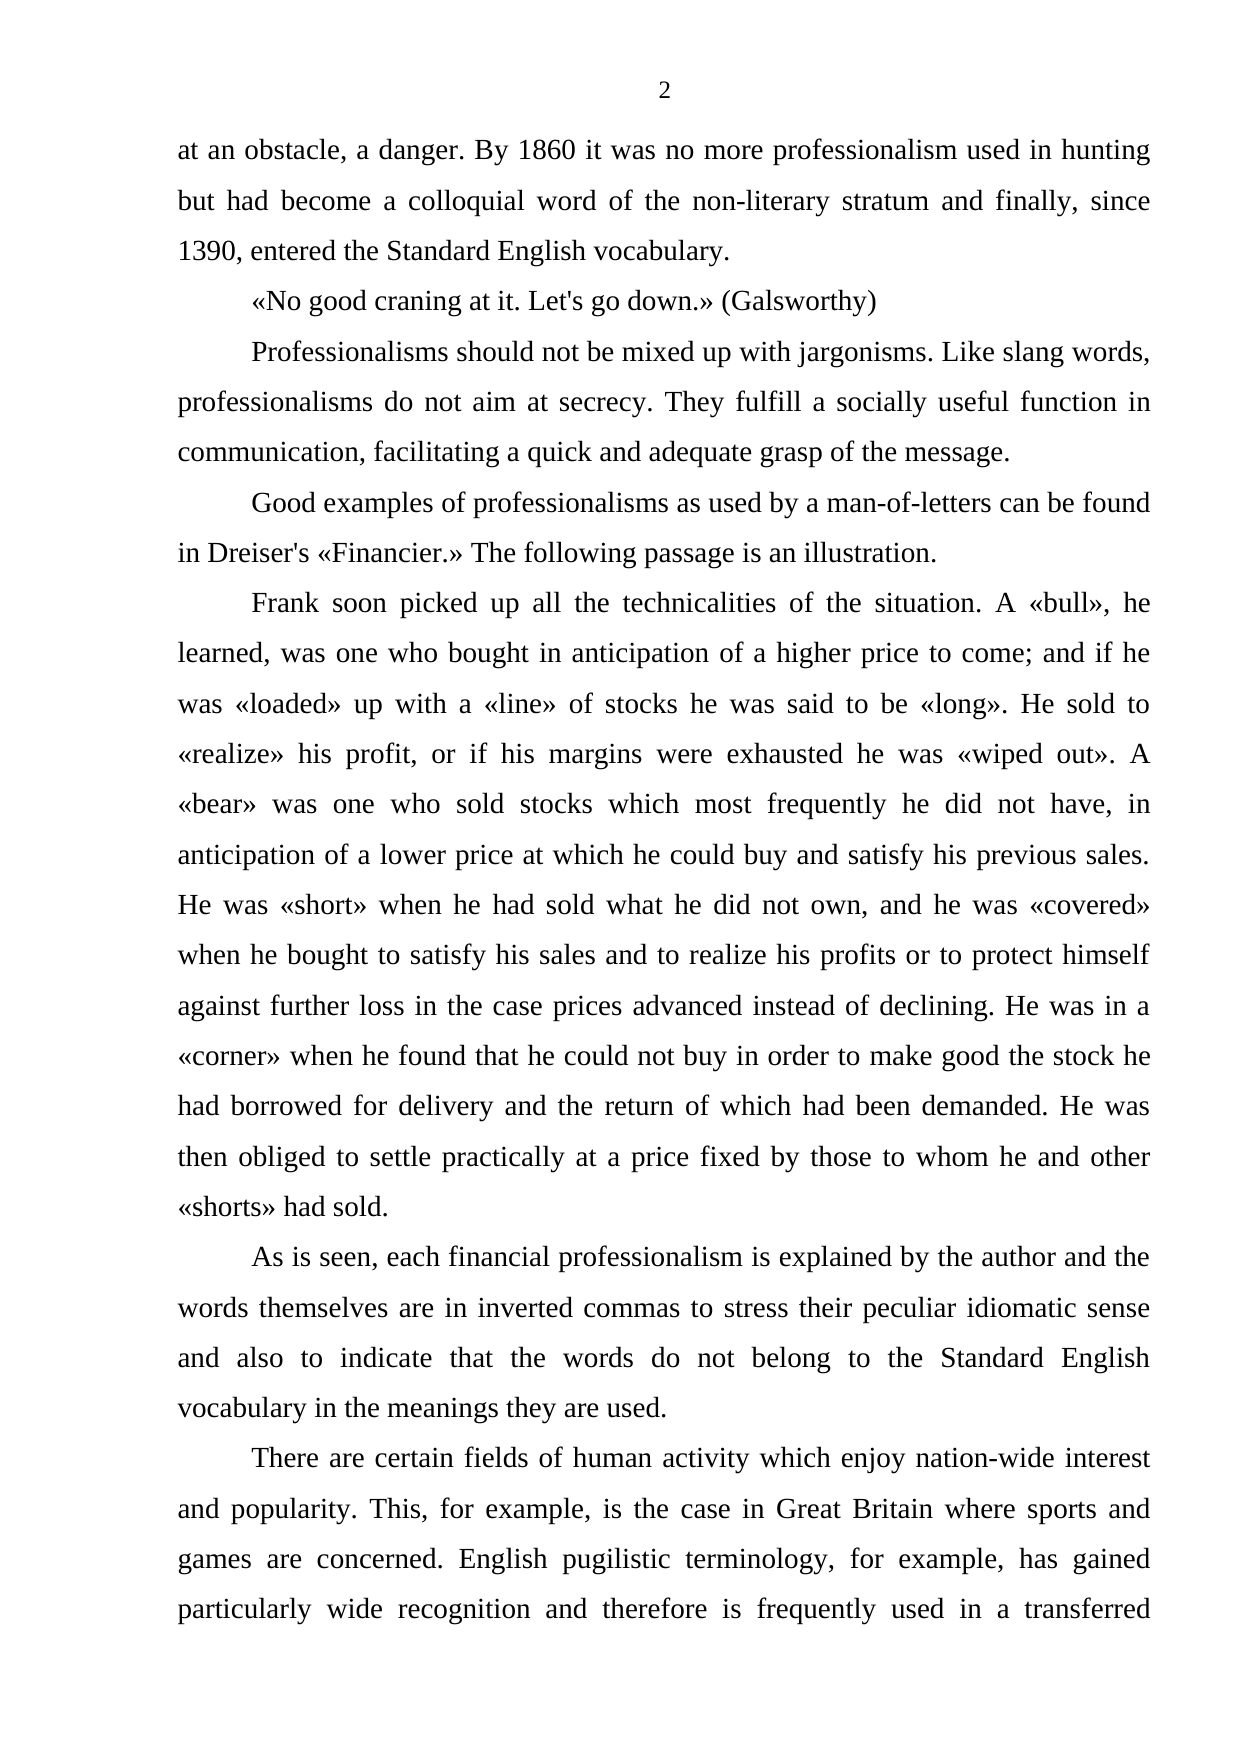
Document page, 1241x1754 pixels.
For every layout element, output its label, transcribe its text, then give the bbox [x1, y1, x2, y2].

text Good examples of professionalisms as used by a man-of-letters can be found in Dreiser's «Financier.» The following passage is an illustration. [177, 485, 1152, 568]
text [177, 132, 1152, 267]
text «No good craning at it. Let's go down.» (Galsworthy) [177, 283, 1152, 317]
text Professionalisms should not be mixed up with jargonisms. Like slang words, professionalisms do not aim at secrecy. They fulfill a socially useful function in communication, facilitating a quick and adequate grasp of the message. [177, 334, 1152, 468]
text As is seen, each financial professionalism is explained by the author and the words themselves are in inverted commas to stress their peculiar idiomatic sense and also to indicate that the words do not belong to the Standard English vocabulary in the meanings they are used. [177, 1239, 1152, 1424]
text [177, 1441, 1152, 1625]
text Frank soon picked up all the technicalities of the situation. A «bull», he learned, was one who bought in anticipation of a higher price to come; and if he was «loaded» up with a «line» of stocks he was said to be «long». He sold to «realize» his profit, or if his margins were exhausted he was «wiped out». A «bear» was one who sold stocks which most frequently he did not have, in anticipation of a lower price at which he could buy and satisfy his previous sales. He was «short» when he had sold what he did not own, and he was «covered» when he bought to satisfy his sales and to realize his profits or to protect himself against further loss in the case prices advanced instead of declining. He was in a «corner» when he found that he could not buy in order to make good the stock he had borrowed for delivery and the return of which had been demanded. He was then obliged to settle practically at a price fixed by those to whom he and other «shorts» had sold. [177, 585, 1152, 1223]
